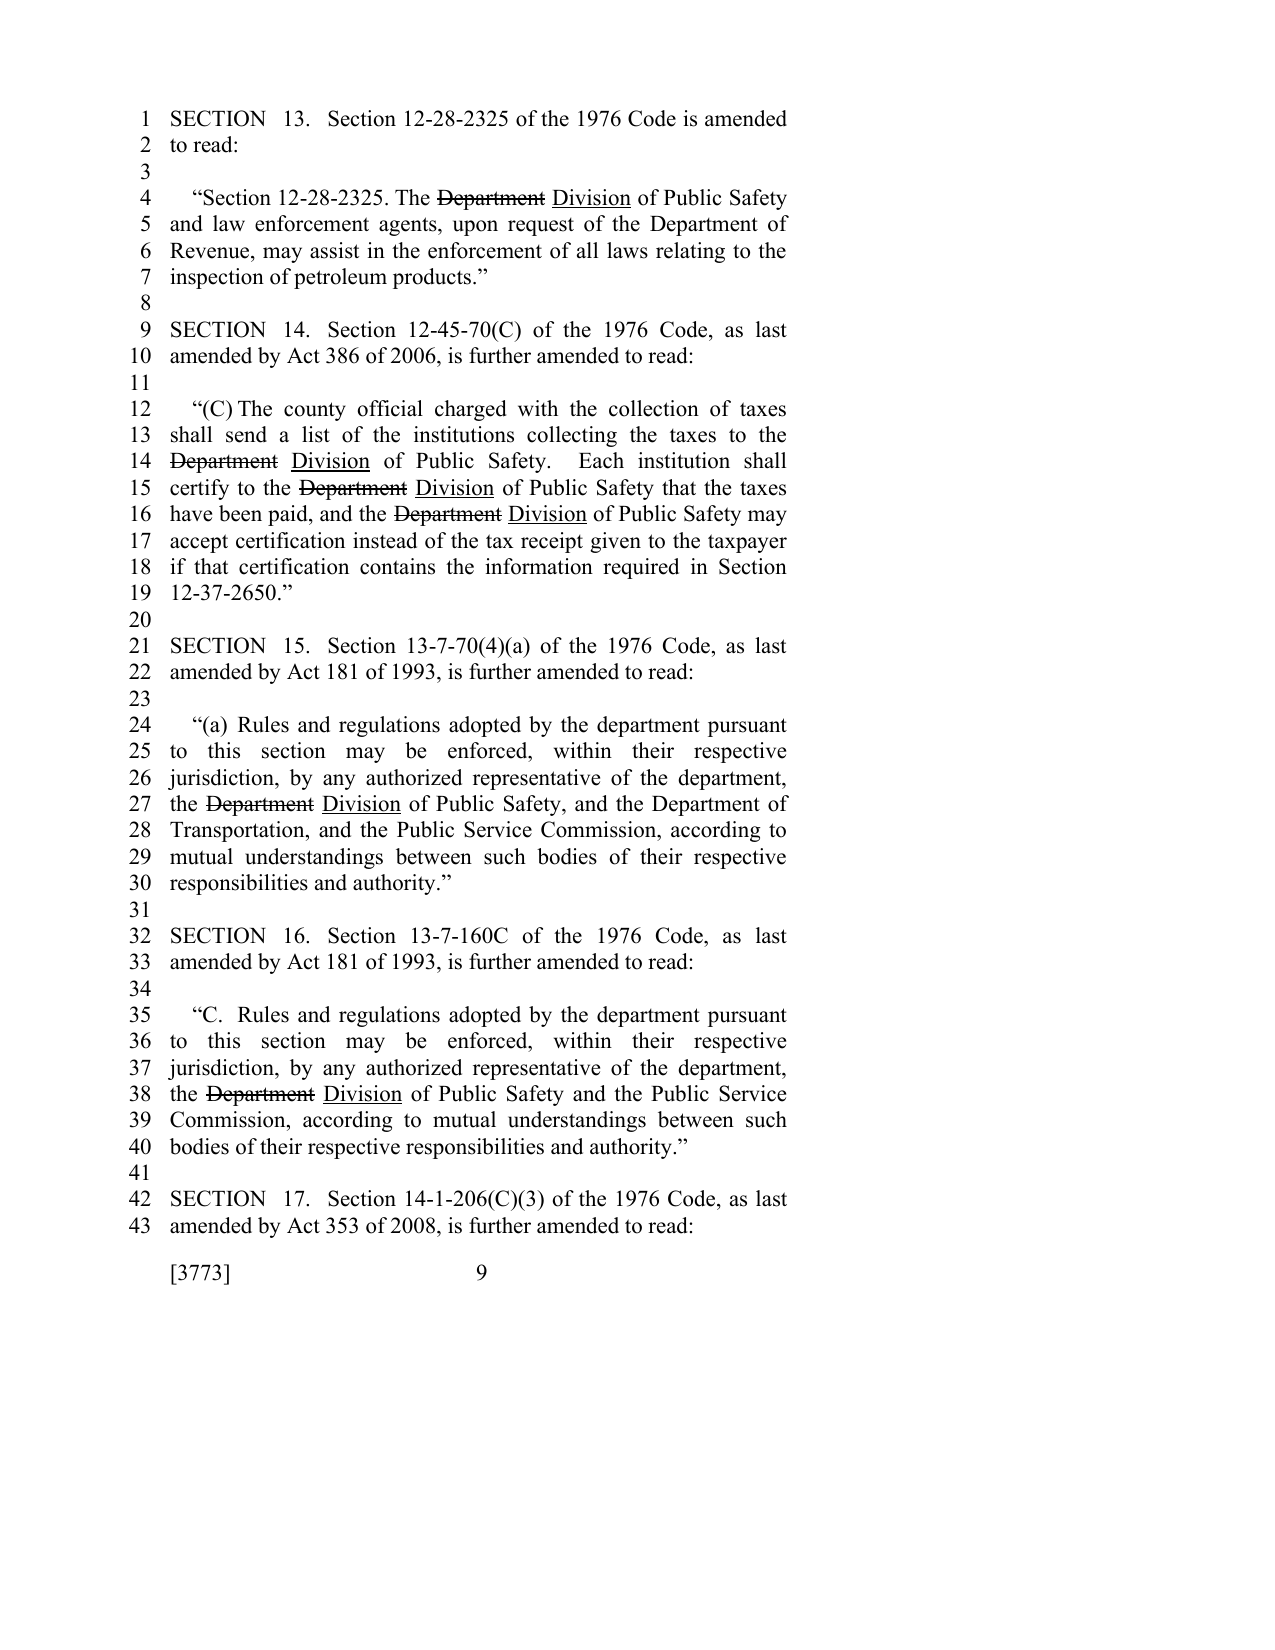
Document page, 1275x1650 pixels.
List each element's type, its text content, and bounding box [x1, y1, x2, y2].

text SECTION 16. Section 13-7-160C of the 1976 Code, as last amended by Act 181 of 1993, is further amended to read: [169, 922, 787, 975]
text SECTION 13. Section 12-28-2325 of the 1976 Code is amended to read: [169, 105, 787, 158]
text SECTION 14. Section 12-45-70(C) of the 1976 Code, as last amended by Act 386 of 2006, is further amended to read: [169, 316, 787, 368]
text “Section 12-28-2325. The Department Division of Public Safety and law enforcement agents, upon request of the Department of Revenue, may assist in the enforcement of all laws relating to the inspection of petroleum products.” [169, 184, 787, 289]
text SECTION 15. Section 13-7-70(4)(a) of the 1976 Code, as last amended by Act 181 of 1993, is further amended to read: [169, 632, 787, 685]
text “(a) Rules and regulations adopted by the department pursuant to this section may be enforced, within their respective jurisdiction, by any authorized representative of the department, the Department Division of Public Safety, and the Department of Transportation, and the Public Service Commission, according to mutual understandings between such bodies of their respective responsibilities and authority.” [169, 711, 787, 896]
text SECTION 17. Section 14-1-206(C)(3) of the 1976 Code, as last amended by Act 353 of 2008, is further amended to read: [169, 1186, 787, 1238]
text “(C) The county official charged with the collection of taxes shall send a list of the institutions collecting the taxes to the Department Division of Public Safety. Each institution shall certify to the Department Division of Public Safety that the taxes have been paid, and the Department Division of Public Safety may accept certification instead of the tax receipt given to the taxpayer if that certification contains the information required in Section 12-37-2650.” [169, 395, 787, 606]
text “C. Rules and regulations adopted by the department pursuant to this section may be enforced, within their respective jurisdiction, by any authorized representative of the department, the Department Division of Public Safety and the Public Service Commission, according to mutual understandings between such bodies of their respective responsibilities and authority.” [169, 1001, 787, 1159]
